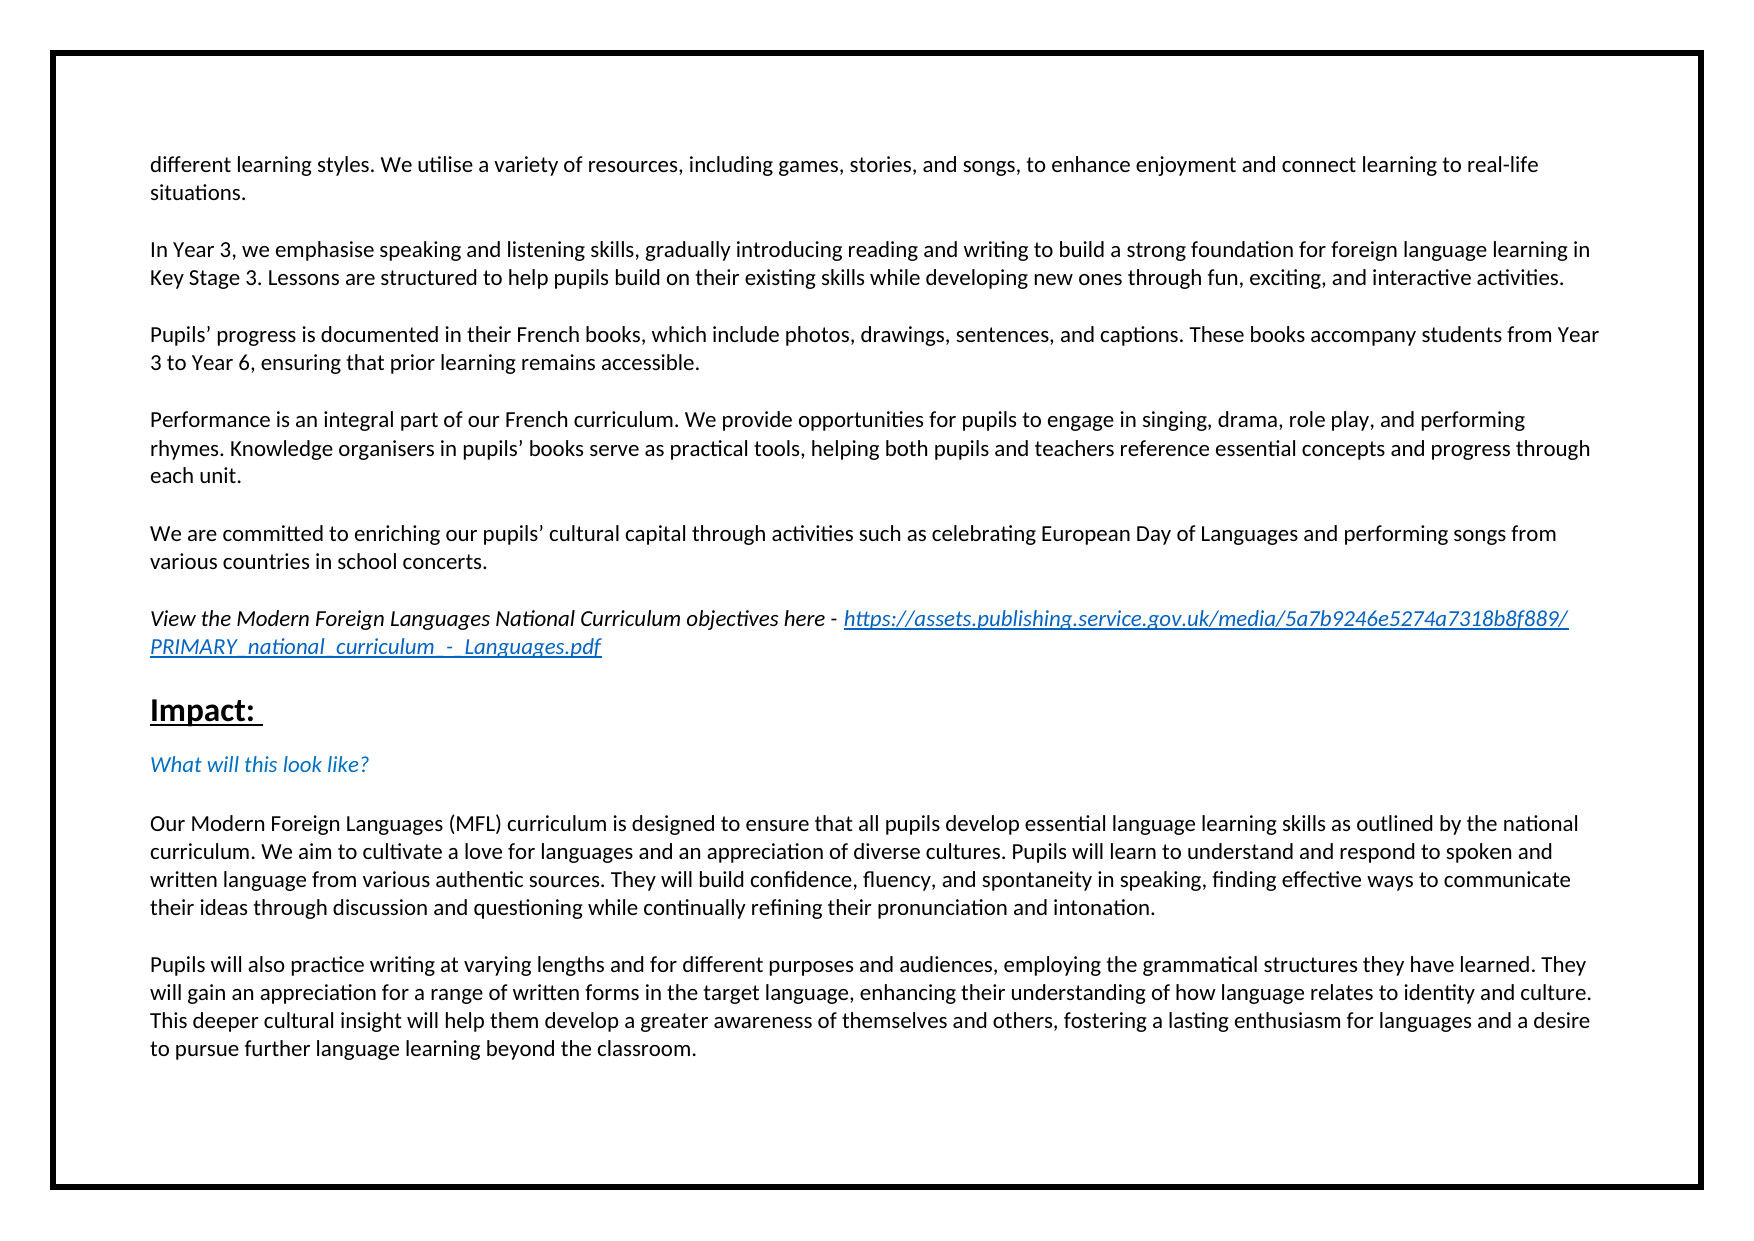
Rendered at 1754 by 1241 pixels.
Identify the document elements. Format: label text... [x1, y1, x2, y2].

text Performance is an integral part of our French curriculum. We provide opportunities for pupils to engage in singing, drama, role play, and performing rhymes. Knowledge organisers in pupils’ books serve as practical tools, helping both pupils and teachers reference essential concepts and progress through each unit. [150, 406, 1604, 490]
text In Year 3, we emphasise speaking and listening skills, gradually introducing reading and writing to build a strong foundation for foreign language learning in Key Stage 3. Lessons are structured to help pupils build on their existing skills while developing new ones through fun, exciting, and interactive activities. [150, 235, 1604, 291]
text What will this look like? [150, 750, 1604, 778]
text Our Modern Foreign Languages (MFL) curriculum is designed to ensure that all pupils develop essential language learning skills as outlined by the national curriculum. We aim to cultivate a love for languages and an appreciation of diverse cultures. Pupils will learn to understand and respond to spoken and written language from various authentic sources. They will build confidence, fluency, and spontaneity in speaking, finding effective ways to communicate their ideas through discussion and questioning while continually refining their pronunciation and intonation. [150, 809, 1604, 921]
text We are committed to enriching our pupils’ cultural capital through activities such as celebrating European Day of Languages and performing songs from various countries in school concerts. [150, 519, 1604, 575]
text Impact: [150, 689, 1604, 730]
text View the Modern Foreign Languages National Curriculum objectives here - https://assets.publishing.service.gov.uk/media/5a7b9246e5274a7318b8f889/PRIMARY_national_curriculum_-_Languages.pdf [150, 604, 1604, 660]
text Pupils will also practice writing at varying lengths and for different purposes and audiences, employing the grammatical structures they have learned. They will gain an appreciation for a range of written forms in the target language, enhancing their understanding of how language relates to identity and culture. This deeper cultural insight will help them develop a greater awareness of themselves and others, fostering a lasting enthusiasm for languages and a desire to pursue further language learning beyond the classroom. [150, 951, 1604, 1063]
text Pupils’ progress is documented in their French books, which include photos, drawings, sentences, and captions. These books accompany students from Year 3 to Year 6, ensuring that prior learning remains accessible. [150, 320, 1604, 376]
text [150, 150, 1604, 206]
